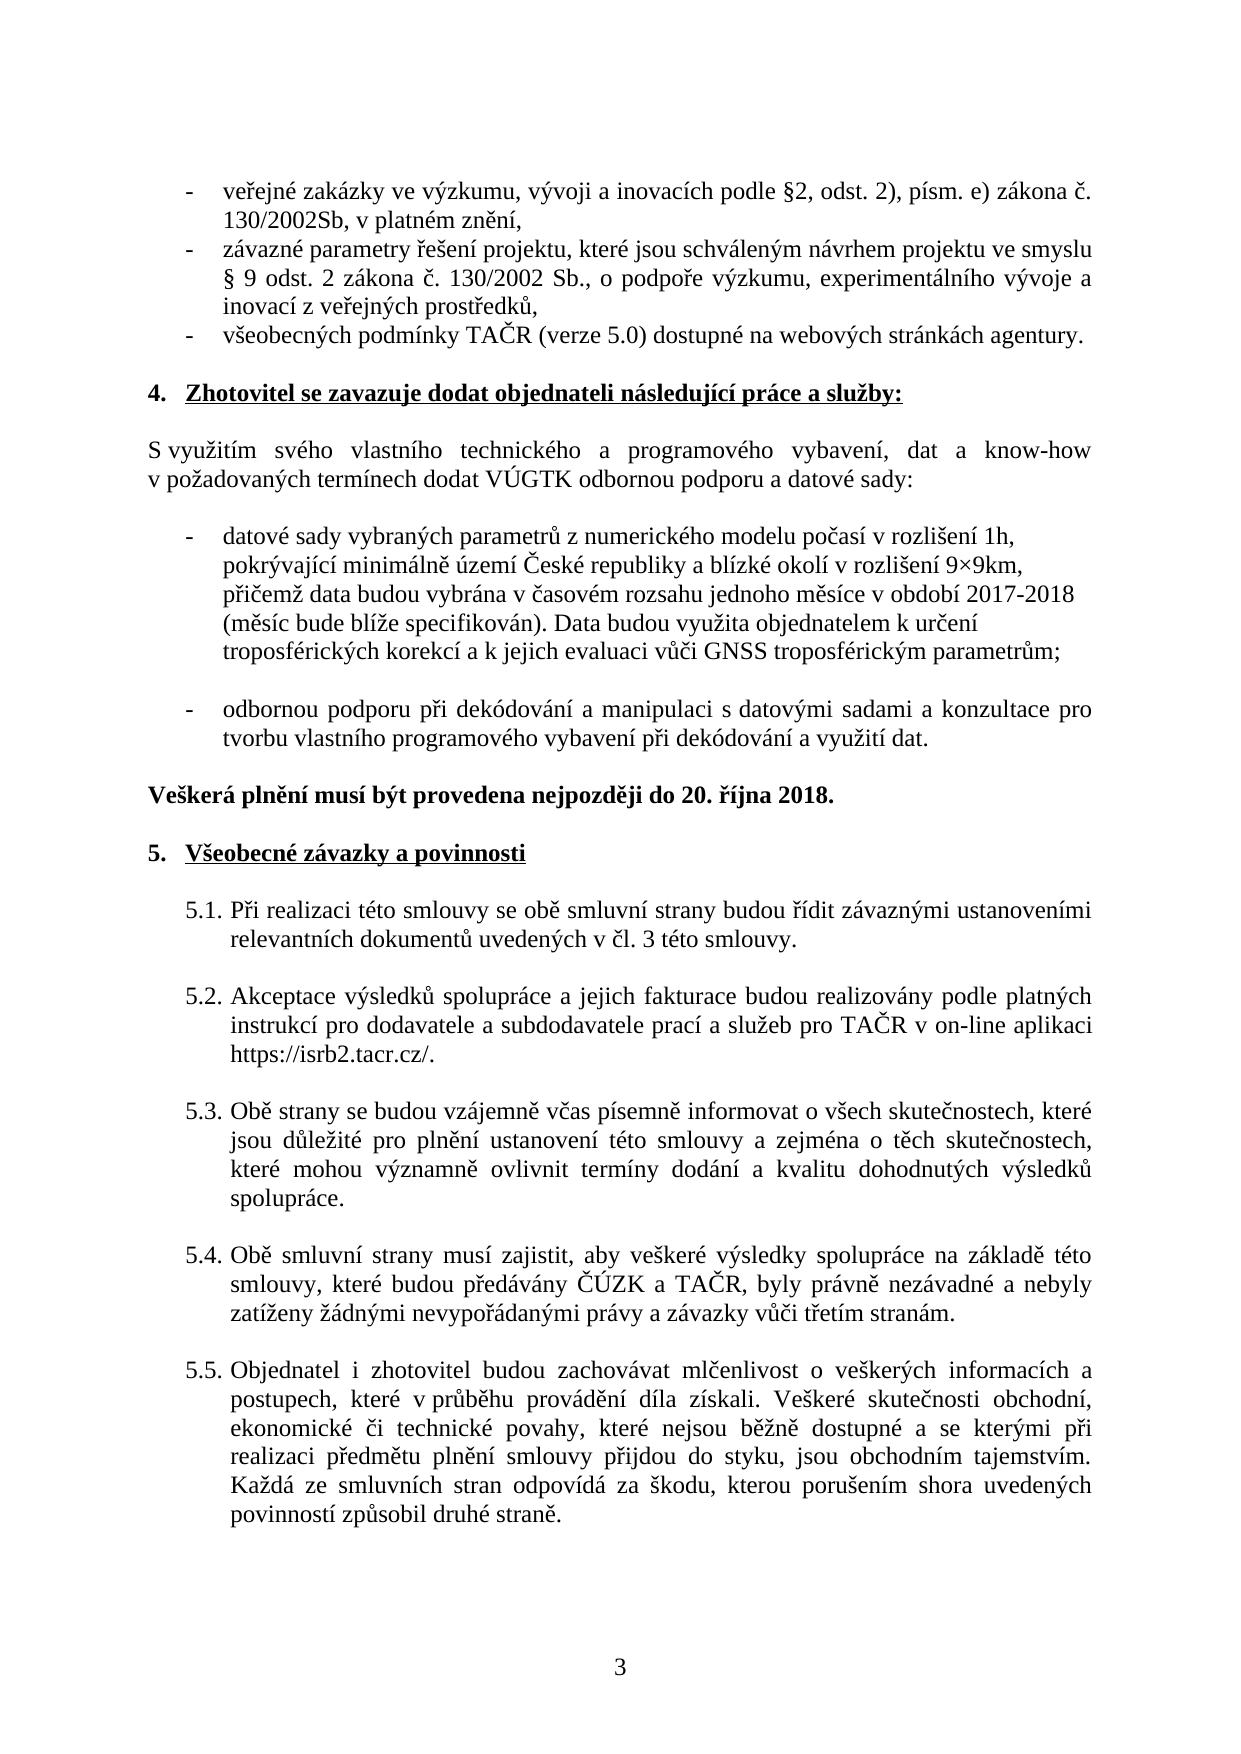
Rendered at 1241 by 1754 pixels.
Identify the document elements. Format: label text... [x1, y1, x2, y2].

text Objednatel i zhotovitel budou zachovávat mlčenlivost o veškerých informacích a postupech, které v průběhu provádění díla získali. Veškeré skutečnosti obchodní, ekonomické či technické povahy, které nejsou běžně dostupné a se kterými při realizaci předmětu plnění smlouvy přijdou do styku, jsou obchodním tajemstvím. Každá ze smluvních stran odpovídá za škodu, kterou porušením shora uvedených povinností způsobil druhé straně. [185, 1355, 1093, 1528]
text Veškerá plnění musí být provedena nejpozději do 20. října 2018. [148, 780, 1093, 809]
text Akceptace výsledků spolupráce a jejich fakturace budou realizovány podle platných instrukcí pro dodavatele a subdodavatele prací a služeb pro TAČR v on-line aplikaci https://isrb2.tacr.cz/. [185, 981, 1093, 1068]
text S využitím svého vlastního technického a programového vybavení, dat a know-how v požadovaných termínech dodat VÚGTK odbornou podporu a datové sady: [148, 435, 1093, 493]
text Všeobecné závazky a povinnosti [148, 838, 1093, 866]
list všeobecných podmínky TAČR (verze 5.0) dostupné na webových stránkách agentury. [185, 320, 1093, 349]
text Obě smluvní strany musí zajistit, aby veškeré výsledky spolupráce na základě této smlouvy, které budou předávány ČÚZK a TAČR, byly právně nezávadné a nebyly zatíženy žádnými nevypořádanými právy a závazky vůči třetím stranám. [185, 1240, 1093, 1326]
text Zhotovitel se zavazuje dodat objednateli následující práce a služby: [148, 378, 1093, 406]
list datové sady vybraných parametrů z numerického modelu počasí v rozlišení 1h, pokrývající minimálně území České republiky a blízké okolí v rozlišení 9×9km, přičemž data budou vybrána v časovém rozsahu jednoho měsíce v období 2017-2018 (měsíc bude blíže specifikován). Data budou využita objednatelem k určení troposférických korekcí a k jejich evaluaci vůči GNSS troposférickým parametrům; [185, 521, 1093, 665]
text Při realizaci této smlouvy se obě smluvní strany budou řídit závaznými ustanoveními relevantních dokumentů uvedených v čl. 3 této smlouvy. [185, 895, 1093, 953]
text Obě strany se budou vzájemně včas písemně informovat o všech skutečnostech, které jsou důležité pro plnění ustanovení této smlouvy a zejména o těch skutečnostech, které mohou významně ovlivnit termíny dodání a kvalitu dohodnutých výsledků spolupráce. [185, 1096, 1093, 1211]
list závazné parametry řešení projektu, které jsou schváleným návrhem projektu ve smyslu § 9 odst. 2 zákona č. 130/2002 Sb., o podpoře výzkumu, experimentálního vývoje a inovací z veřejných prostředků, [185, 234, 1093, 320]
list veřejné zakázky ve výzkumu, vývoji a inovacích podle §2, odst. 2), písm. e) zákona č. 130/2002Sb, v platném znění, [185, 176, 1093, 234]
list odbornou podporu při dekódování a manipulaci s datovými sadami a konzultace pro tvorbu vlastního programového vybavení při dekódování a využití dat. [185, 694, 1093, 751]
